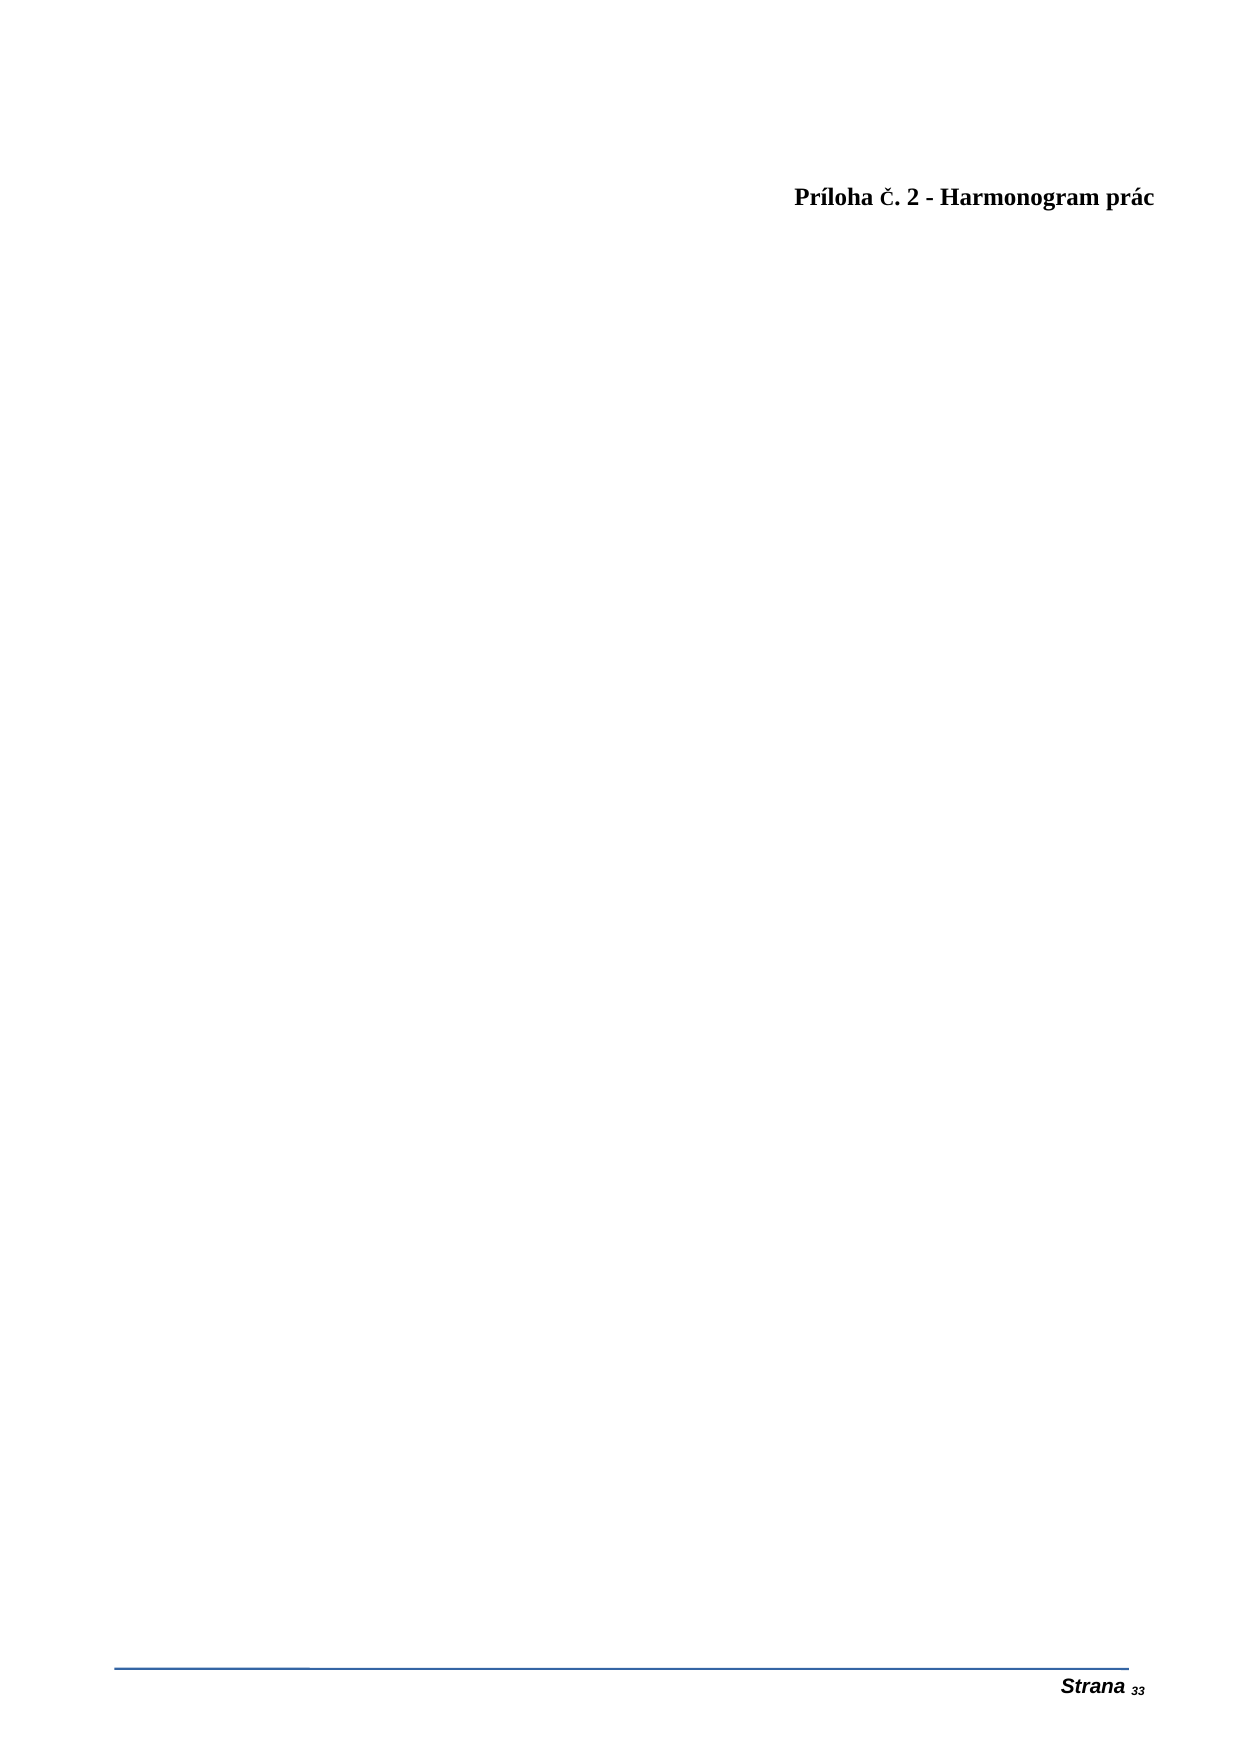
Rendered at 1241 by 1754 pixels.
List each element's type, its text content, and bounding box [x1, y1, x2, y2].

text Príloha č. 2 - Harmonogram prác [108, 182, 1154, 210]
